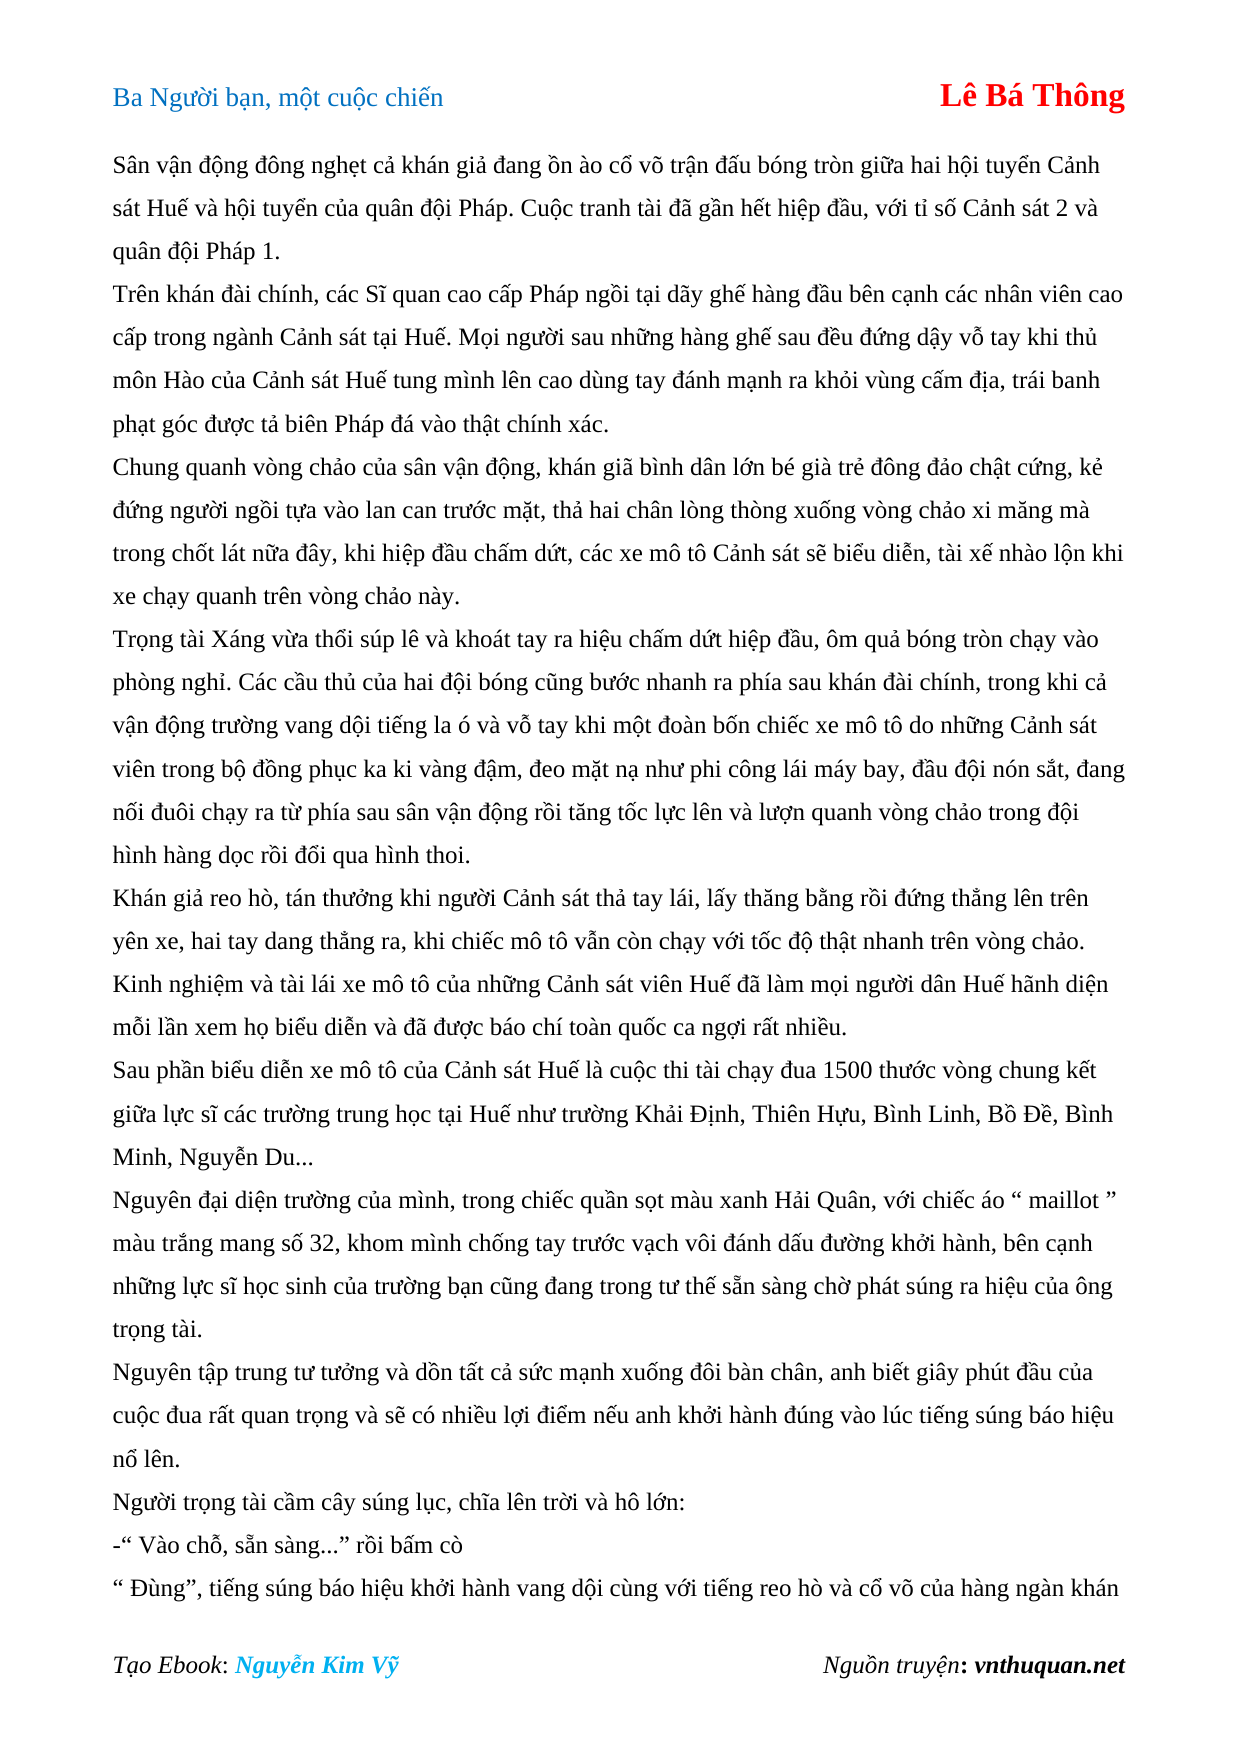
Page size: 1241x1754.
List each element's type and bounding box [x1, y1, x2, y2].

text [112, 150, 1128, 1602]
